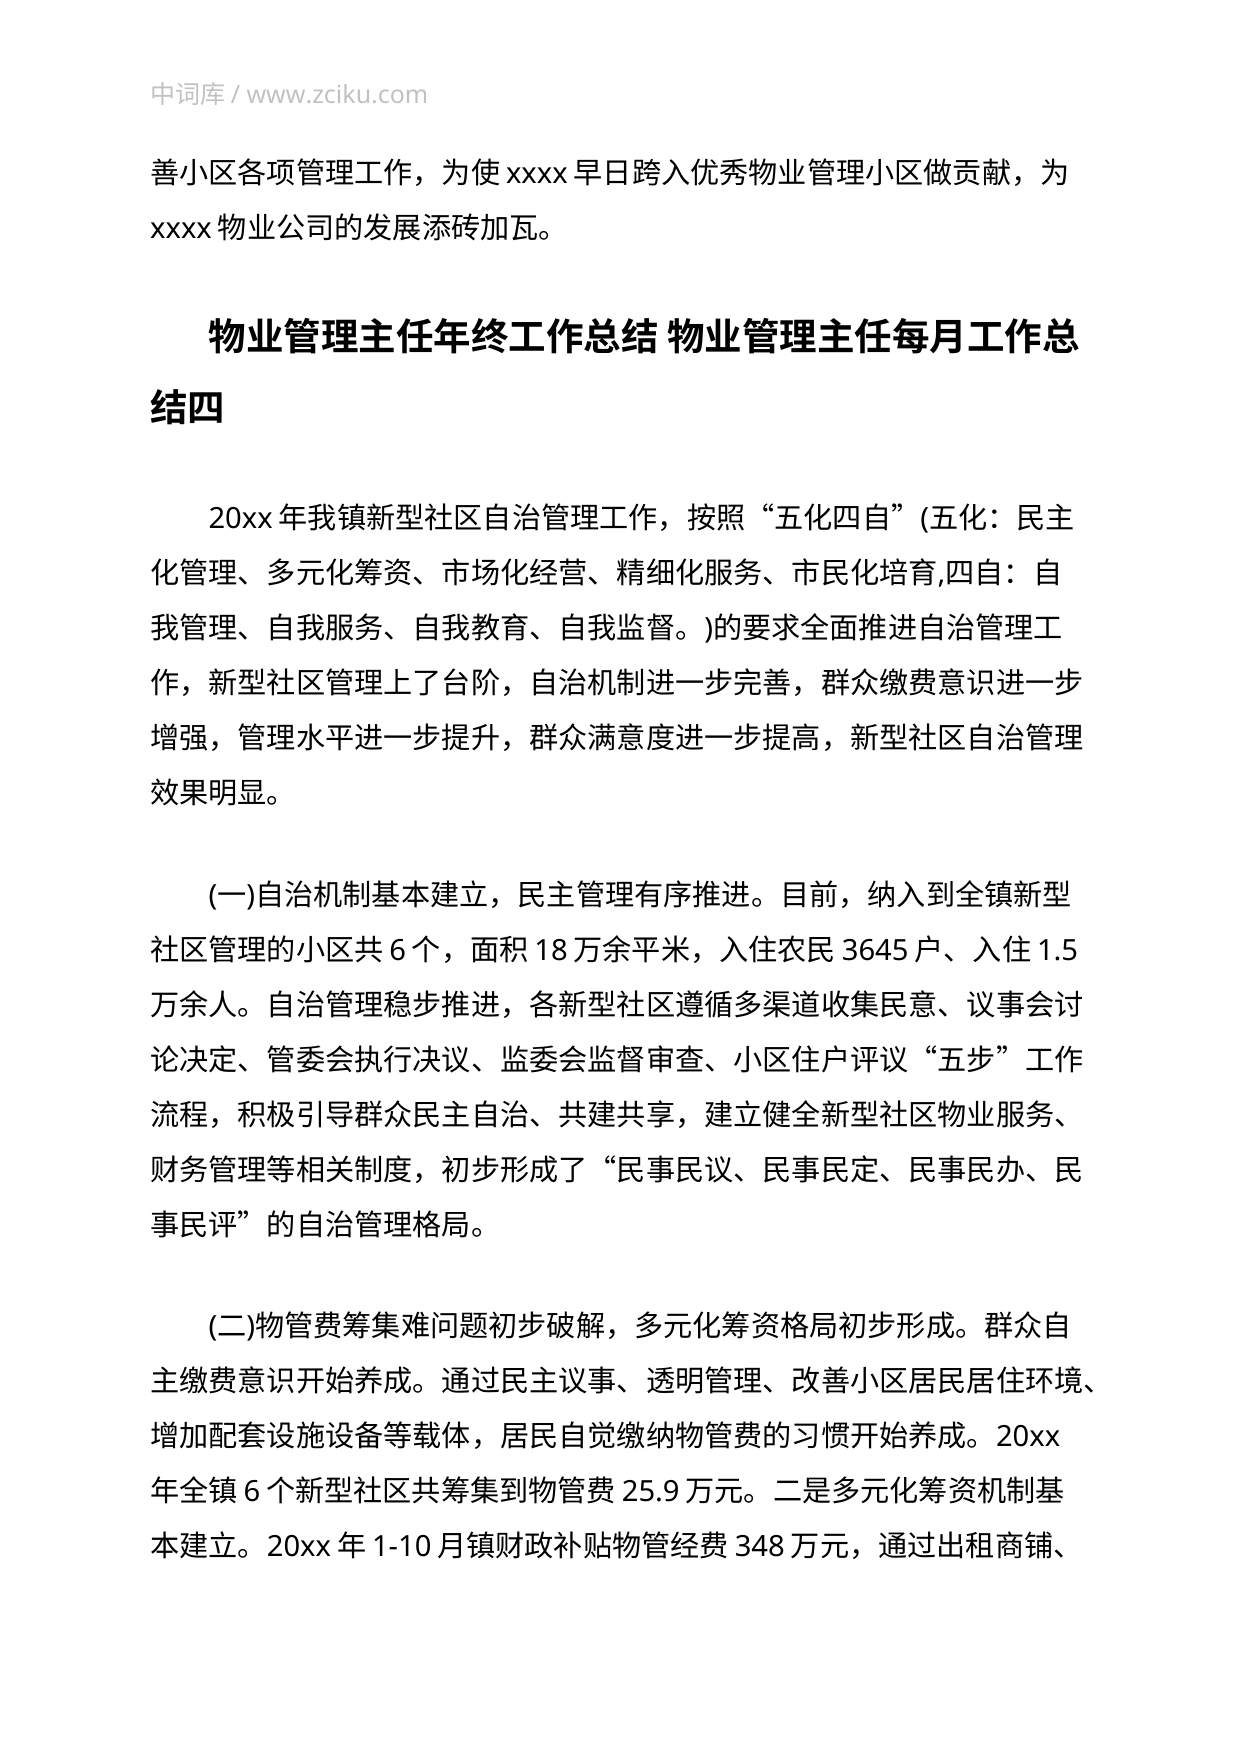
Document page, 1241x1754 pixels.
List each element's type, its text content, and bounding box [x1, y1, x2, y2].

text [150, 1303, 1090, 1565]
text 20xx年我镇新型社区自治管理工作，按照“五化四自”(五化：民主化管理、多元化筹资、市场化经营、精细化服务、市民化培育,四自：自我管理、自我服务、自我教育、自我监督。)的要求全面推进自治管理工作，新型社区管理上了台阶，自治机制进一步完善，群众缴费意识进一步增强，管理水平进一步提升，群众满意度进一步提高，新型社区自治管理效果明显。 [150, 495, 1090, 812]
text (一)自治机制基本建立，民主管理有序推进。目前，纳入到全镇新型社区管理的小区共6个，面积18万余平米，入住农民3645户、入住1.5万余人。自治管理稳步推进，各新型社区遵循多渠道收集民意、议事会讨论决定、管委会执行决议、监委会监督审查、小区住户评议“五步”工作流程，积极引导群众民主自治、共建共享，建立健全新型社区物业服务、财务管理等相关制度，初步形成了“民事民议、民事民定、民事民办、民事民评”的自治管理格局。 [150, 871, 1090, 1243]
text 物业管理主任年终工作总结 物业管理主任每月工作总结四 [150, 307, 1090, 432]
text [150, 150, 1090, 247]
